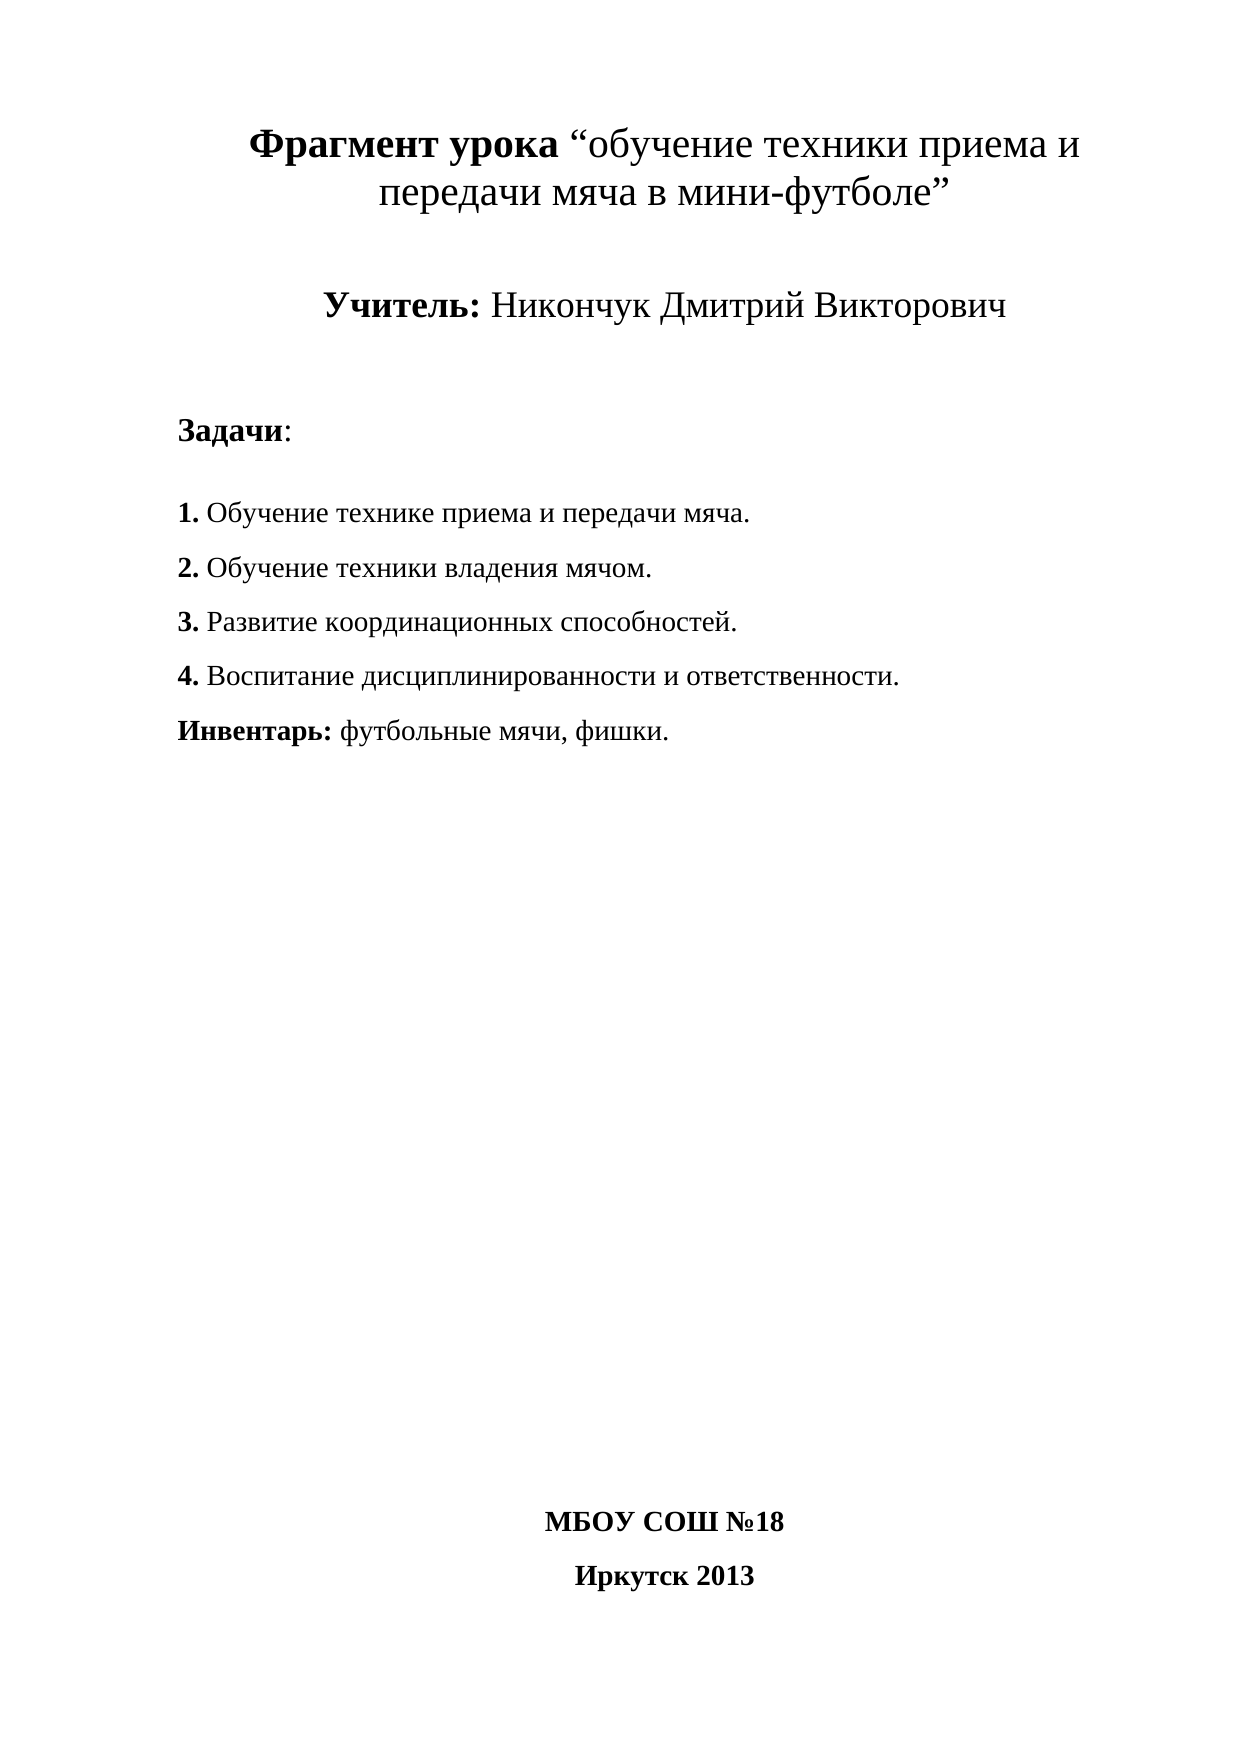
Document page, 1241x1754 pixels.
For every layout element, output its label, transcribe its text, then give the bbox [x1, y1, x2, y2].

text 4. Воспитание дисциплинированности и ответственности. [177, 658, 1152, 692]
text 3. Развитие координационных способностей. [177, 604, 1152, 638]
text Задачи: [177, 410, 1152, 448]
text Учитель: Никончук Дмитрий Викторович [177, 282, 1152, 325]
text Иркутск 2013 [177, 1558, 1152, 1592]
text Инвентарь: футбольные мячи, фишки. [177, 713, 1152, 746]
text Фрагмент урока “обучение техники приема и передачи мяча в мини-футболе” [177, 118, 1152, 214]
text 1. Обучение технике приема и передачи мяча. [177, 495, 1152, 529]
text МБОУ СОШ №18 [177, 1504, 1152, 1537]
text 2. Обучение техники владения мячом. [177, 550, 1152, 583]
